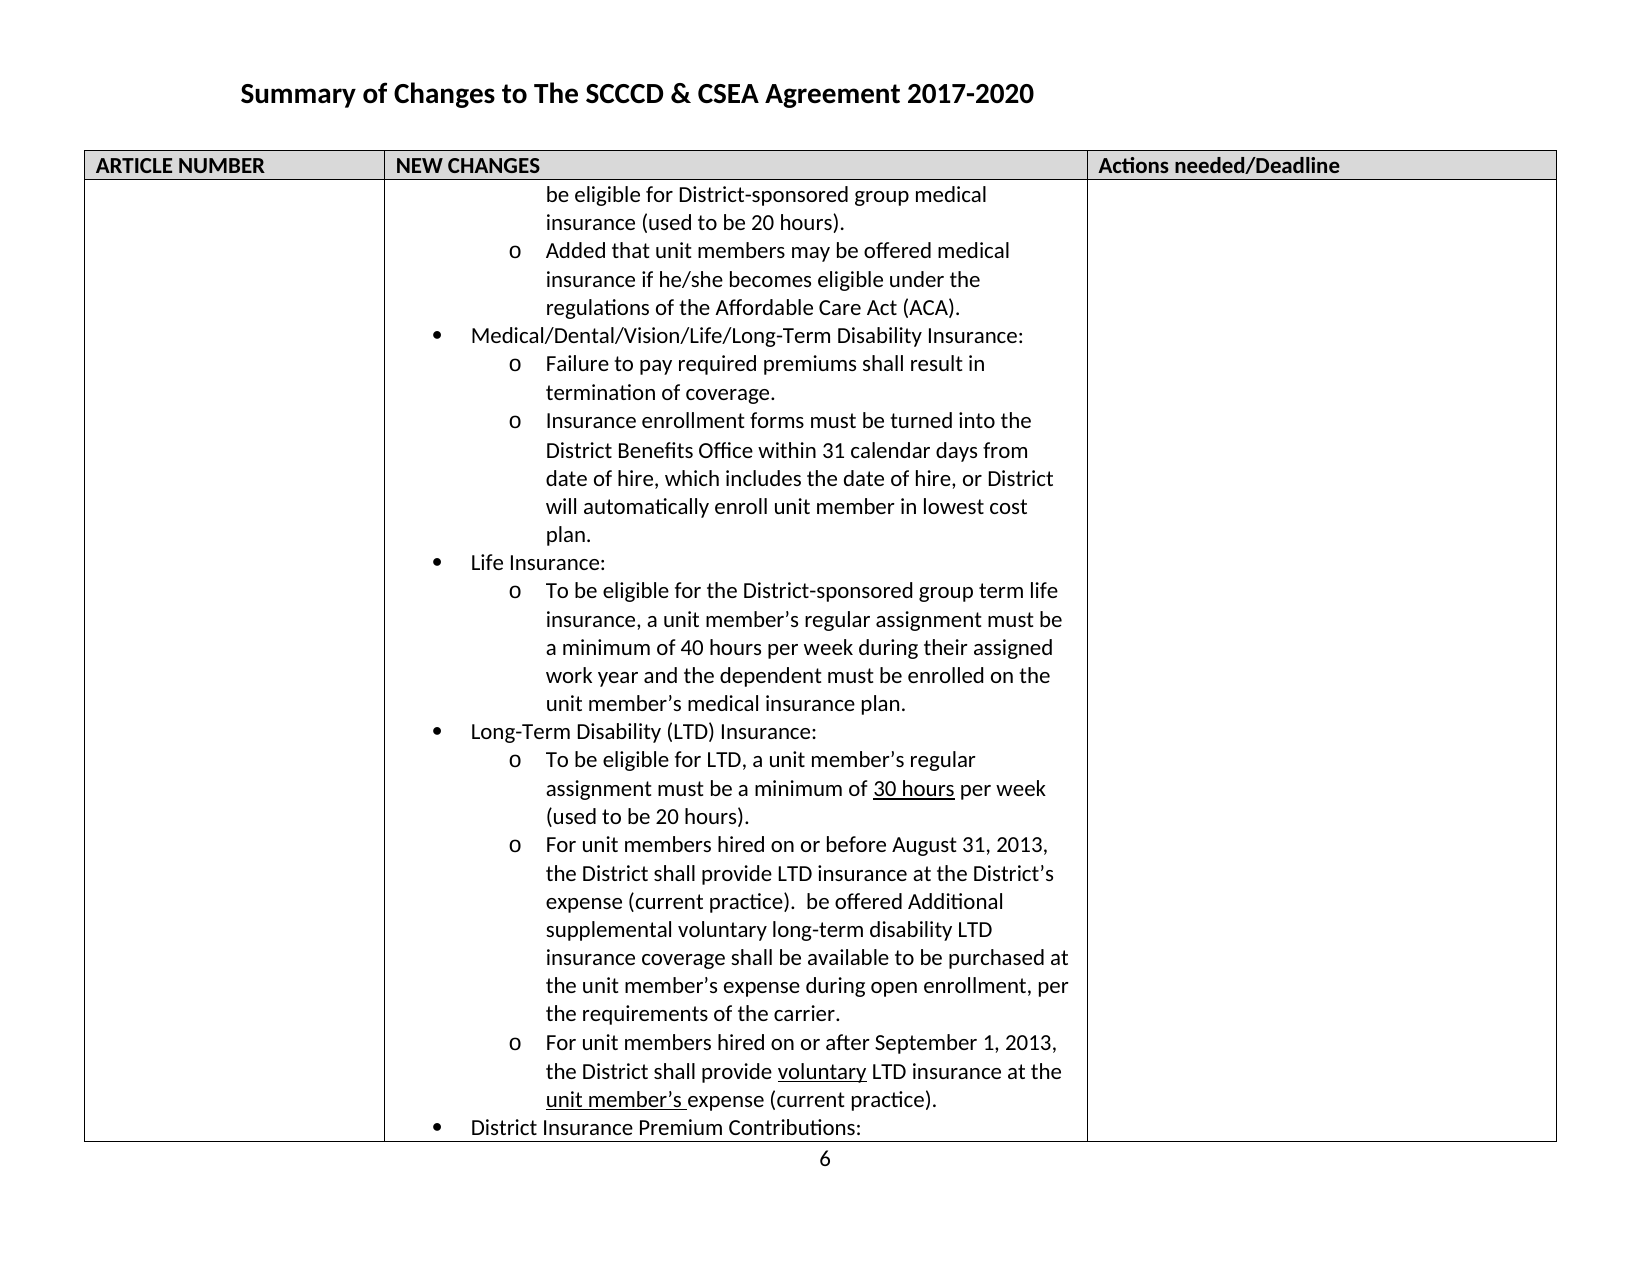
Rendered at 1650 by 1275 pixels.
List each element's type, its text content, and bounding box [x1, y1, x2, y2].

table_header ARTICLE NUMBER [85, 151, 384, 179]
table_header NEW CHANGES [385, 151, 1087, 179]
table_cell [85, 180, 384, 1141]
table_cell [385, 180, 1087, 1141]
table_header Actions needed/Deadline [1088, 151, 1556, 179]
table_cell [1088, 180, 1556, 1141]
